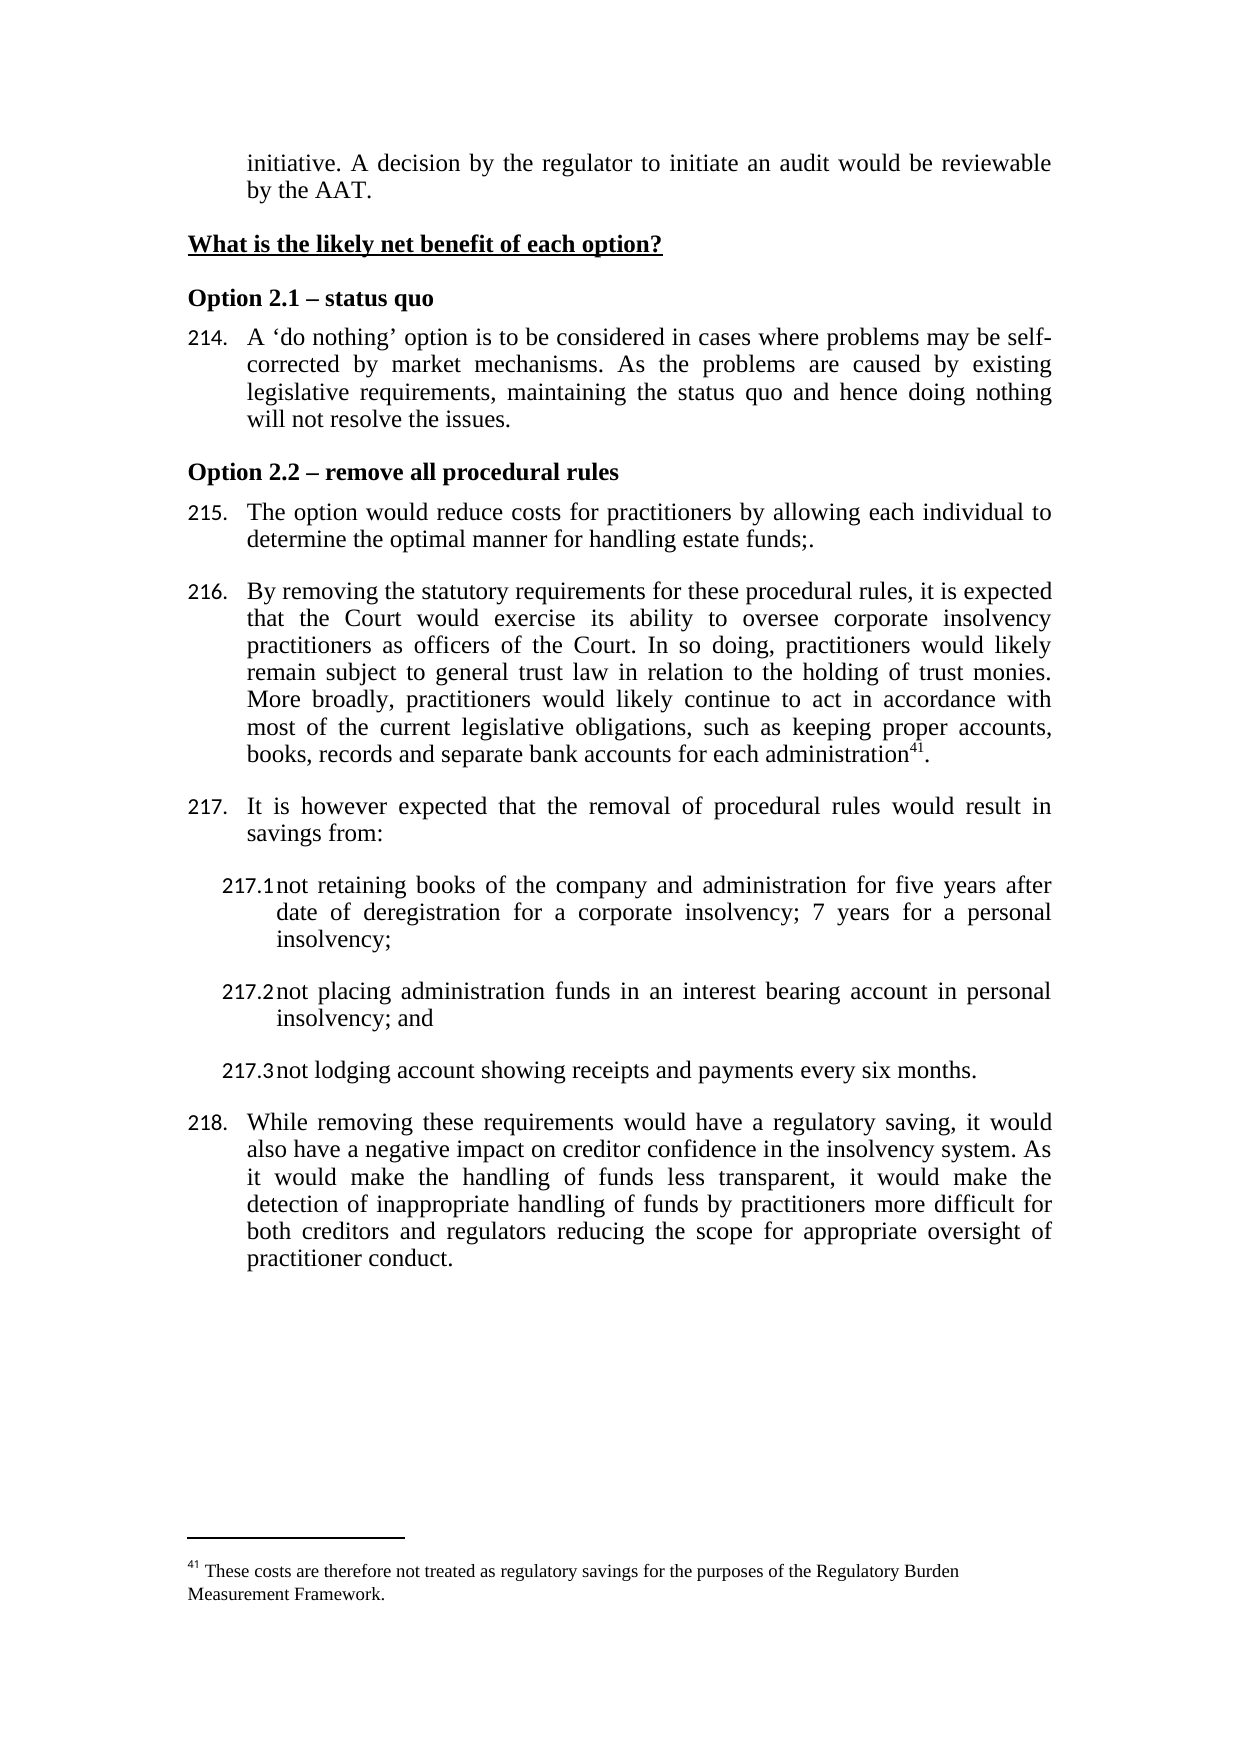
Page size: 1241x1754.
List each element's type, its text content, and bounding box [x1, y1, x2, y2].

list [187, 150, 1053, 204]
subtitle What is the likely net benefit of each option? [187, 229, 1053, 258]
list It is expected that the removal of procedural rules would result in savings from: [187, 792, 1053, 847]
list By removing the statutory requirements for these procedural rules, it is expected that the Court would exercise its ability to oversee corporate insolvency practitioners as officers of the Court. In so doing, practitioners would likely remain subject to general trust law in relation to the holding of trust monies. More broadly, practitioners would likely continue to act in accordance with current legislative obligations, such as keeping proper accounts, books, records and separate bank accounts for each administration. [187, 578, 1053, 767]
list A ‘do nothing’ option is to be considered in cases where problems may be self-corrected by market mechanisms. As the problems are caused by existing legislative requirements, maintaining the status quo and hence doing nothing will not resolve the issues. [187, 324, 1053, 432]
list not lodg account showing receipts and payments every six months. [222, 1057, 1053, 1084]
list not placing administration funds in an interest bearing account in personal insolvency; and [222, 978, 1053, 1032]
list not retaining books of the company and administration for five years after date of deregistration for a corporate insolvency; 7 years for a personal insolvency; [222, 872, 1053, 953]
list The option would reduce costs for practitioners by allowing each individual to determine the optimal manner for handling estate funds;. [187, 499, 1053, 553]
subtitle Option 2.1 – status quo [187, 283, 1053, 312]
subtitle Option 2.2 – remove all procedural rules [187, 457, 1053, 486]
list While removing these requirements would have a regulatory saving, it would also have a negative impact on creditor confidence in the insolvency system. As it would make the handling of funds less transparent, it would make the detection of inappropriate handling of funds by practitioners more difficult for both creditors and regulators reducing the scope for appropriate oversight of practitioner conduct. [187, 1109, 1053, 1272]
